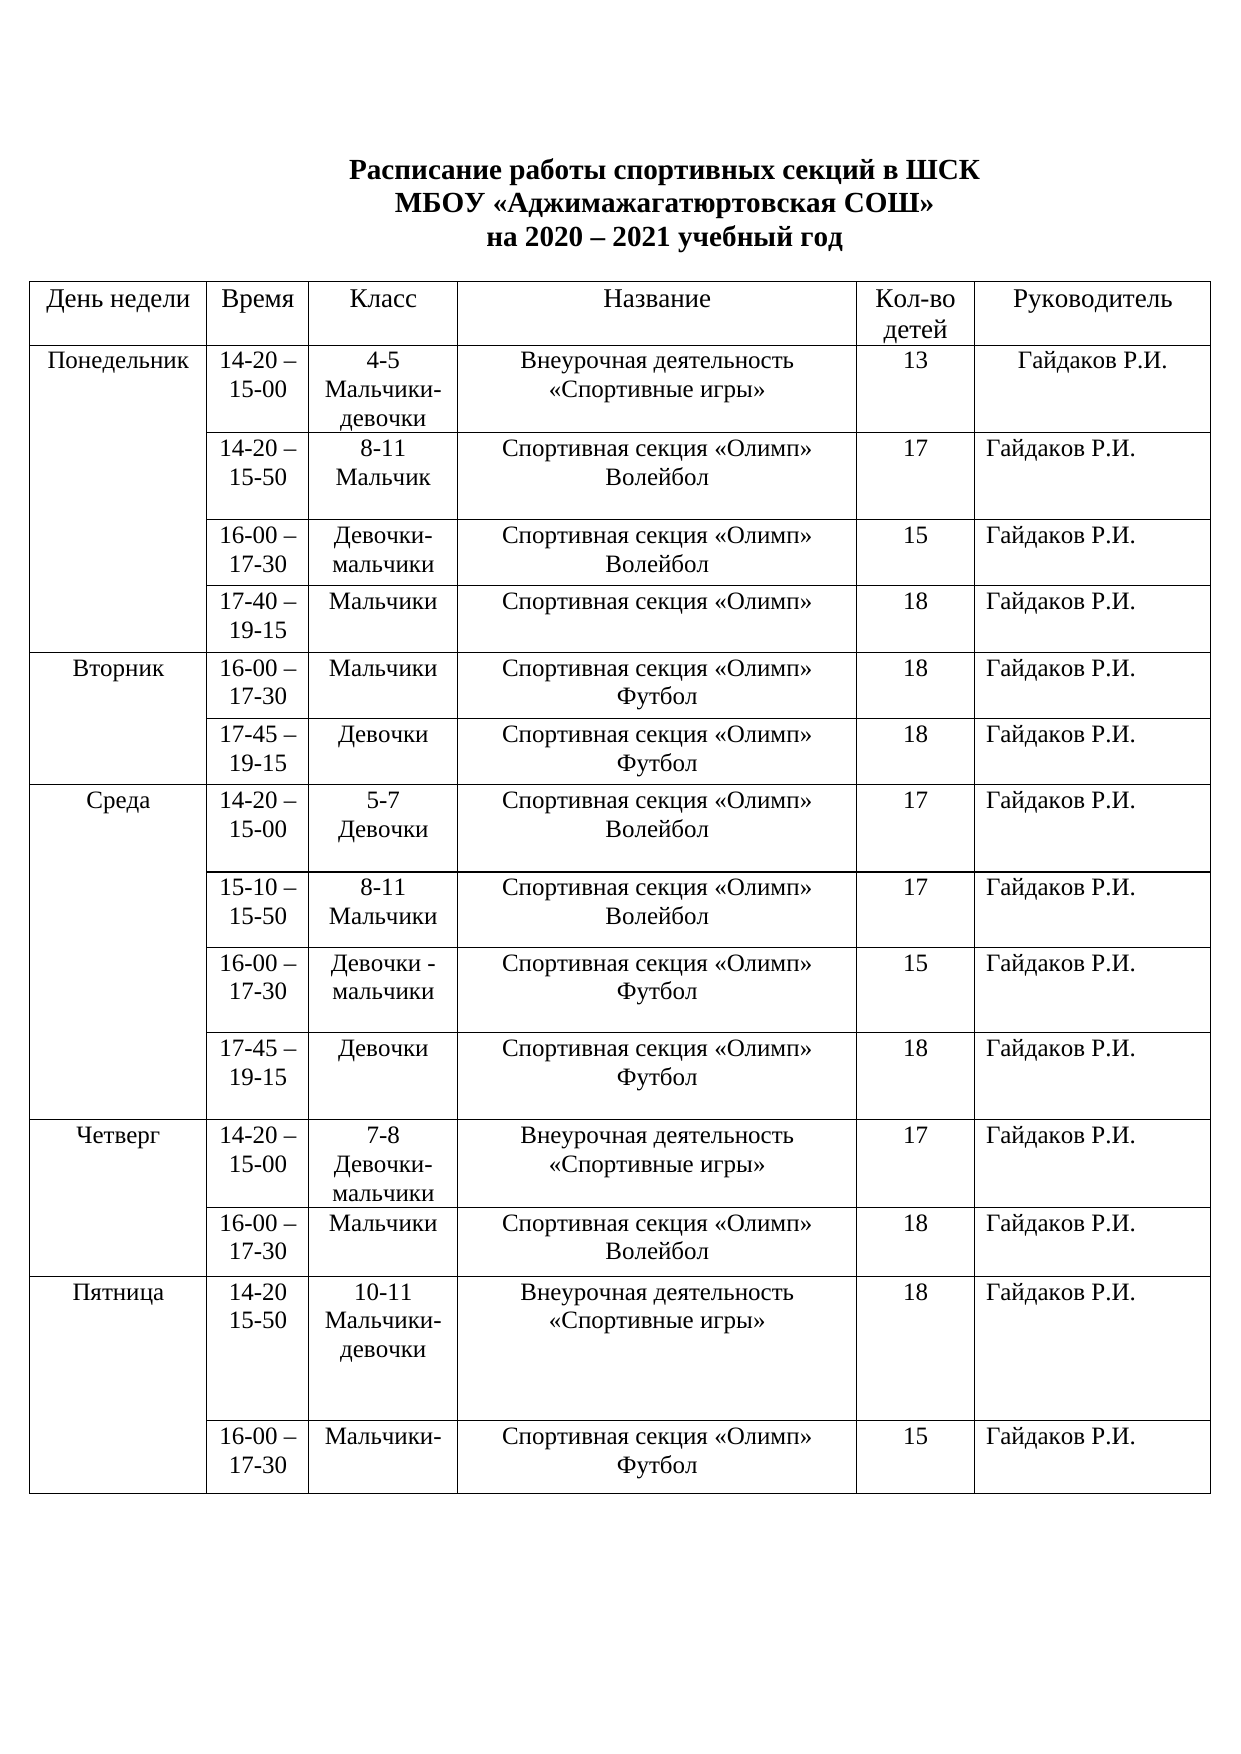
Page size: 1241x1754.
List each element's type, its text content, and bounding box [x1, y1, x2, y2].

table_cell 14-20 15-50 [207, 1277, 308, 1420]
table_cell 13 [857, 346, 974, 432]
table_cell 16-00 – 17-30 [207, 1208, 308, 1276]
table_cell Девочки -мальчики [309, 948, 457, 1032]
table_header Руководитель [975, 282, 1210, 344]
table_header День недели [30, 282, 206, 344]
table_cell Гайдаков Р.И. [975, 1277, 1210, 1420]
table_cell 18 [857, 1277, 974, 1420]
table_cell Спортивная секция «Олимп» Футбол [458, 1033, 856, 1119]
table_cell 18 [857, 719, 974, 784]
table_cell Спортивная секция «Олимп» Волейбол [458, 785, 856, 871]
table_cell Спортивная секция «Олимп» [458, 586, 856, 652]
table_cell 8-11 Мальчик [309, 433, 457, 519]
table_cell Гайдаков Р.И. [975, 948, 1210, 1032]
table_cell Гайдаков Р.И. [975, 346, 1210, 432]
table_cell 14-20 – 15-50 [207, 433, 308, 519]
table_cell 17 [857, 873, 974, 947]
table_cell Мальчики [309, 653, 457, 718]
table_cell Гайдаков Р.И. [975, 719, 1210, 784]
table_cell 16-00 – 17-30 [207, 653, 308, 718]
table_cell 4-5 Мальчики- девочки [309, 346, 457, 432]
table_cell 17 [857, 433, 974, 519]
table_cell Девочки [309, 719, 457, 784]
table_header Название [458, 282, 856, 344]
table_cell Гайдаков Р.И. [975, 653, 1210, 718]
table_cell Спортивная секция «Олимп» Волейбол [458, 520, 856, 585]
text МБОУ «Аджимажагатюртовская СОШ» [177, 185, 1152, 219]
table_cell Четверг [30, 1120, 206, 1276]
table_cell 10-11 Мальчики- девочки [309, 1277, 457, 1420]
table_cell Мальчики [309, 586, 457, 652]
table_cell Гайдаков Р.И. [975, 586, 1210, 652]
table_cell 15-10 – 15-50 [207, 873, 308, 947]
table_cell Спортивная секция «Олимп» Волейбол [458, 433, 856, 519]
table_cell 7-8 Девочки-мальчики [309, 1120, 457, 1207]
table_cell Гайдаков Р.И. [975, 1120, 1210, 1207]
table_cell 17-40 – 19-15 [207, 586, 308, 652]
table_cell Девочки- мальчики [309, 520, 457, 585]
table_cell 17-45 – 19-15 [207, 1033, 308, 1119]
table_cell 14-20 – 15-00 [207, 346, 308, 432]
table_cell Спортивная секция «Олимп» Волейбол [458, 1208, 856, 1276]
table_cell 16-00 – 17-30 [207, 948, 308, 1032]
table_cell Гайдаков Р.И. [975, 520, 1210, 585]
table_cell 16-00 – 17-30 [207, 1421, 308, 1493]
table_cell 18 [857, 1033, 974, 1119]
table_cell 5-7 Девочки [309, 785, 457, 871]
table_cell Пятница [30, 1277, 206, 1493]
table_cell Среда [30, 785, 206, 1119]
table_cell Гайдаков Р.И. [975, 1033, 1210, 1119]
table_cell 14-20 – 15-00 [207, 785, 308, 871]
table_cell 8-11 Мальчики [309, 873, 457, 947]
table_cell Девочки [309, 1033, 457, 1119]
table_cell 18 [857, 653, 974, 718]
table_cell Понедельник [30, 346, 206, 652]
table_cell Гайдаков Р.И. [975, 1421, 1210, 1493]
table_cell 15 [857, 1421, 974, 1493]
table_cell Спортивная секция «Олимп» Футбол [458, 653, 856, 718]
table_cell Гайдаков Р.И. [975, 873, 1210, 947]
table_header Класс [309, 282, 457, 344]
text Расписание работы спортивных секций в ШСК [177, 152, 1152, 185]
table_cell Мальчики- [309, 1421, 457, 1493]
table_cell 18 [857, 586, 974, 652]
table_cell Спортивная секция «Олимп» Футбол [458, 948, 856, 1032]
table_cell Гайдаков Р.И. [975, 785, 1210, 871]
table_cell Спортивная секция «Олимп» Волейбол [458, 873, 856, 947]
table_cell Внеурочная деятельность «Спортивные игры» [458, 346, 856, 432]
table_cell Гайдаков Р.И. [975, 433, 1210, 519]
table_cell 15 [857, 948, 974, 1032]
table_cell 15 [857, 520, 974, 585]
table_cell Внеурочная деятельность «Спортивные игры» [458, 1277, 856, 1420]
table_cell 17 [857, 785, 974, 871]
table_cell 14-20 – 15-00 [207, 1120, 308, 1207]
table_cell 17 [857, 1120, 974, 1207]
table_cell Спортивная секция «Олимп» Футбол [458, 1421, 856, 1493]
table_cell 17-45 – 19-15 [207, 719, 308, 784]
table_cell 16-00 – 17-30 [207, 520, 308, 585]
table_header Кол-во детей [857, 282, 974, 344]
table_cell Гайдаков Р.И. [975, 1208, 1210, 1276]
text на 2020 – 2021 учебный год [177, 219, 1152, 252]
table_cell Мальчики [309, 1208, 457, 1276]
table_cell Внеурочная деятельность «Спортивные игры» [458, 1120, 856, 1207]
table_cell Вторник [30, 653, 206, 784]
table_header Время [207, 282, 308, 344]
table_cell Спортивная секция «Олимп» Футбол [458, 719, 856, 784]
table_cell 18 [857, 1208, 974, 1276]
